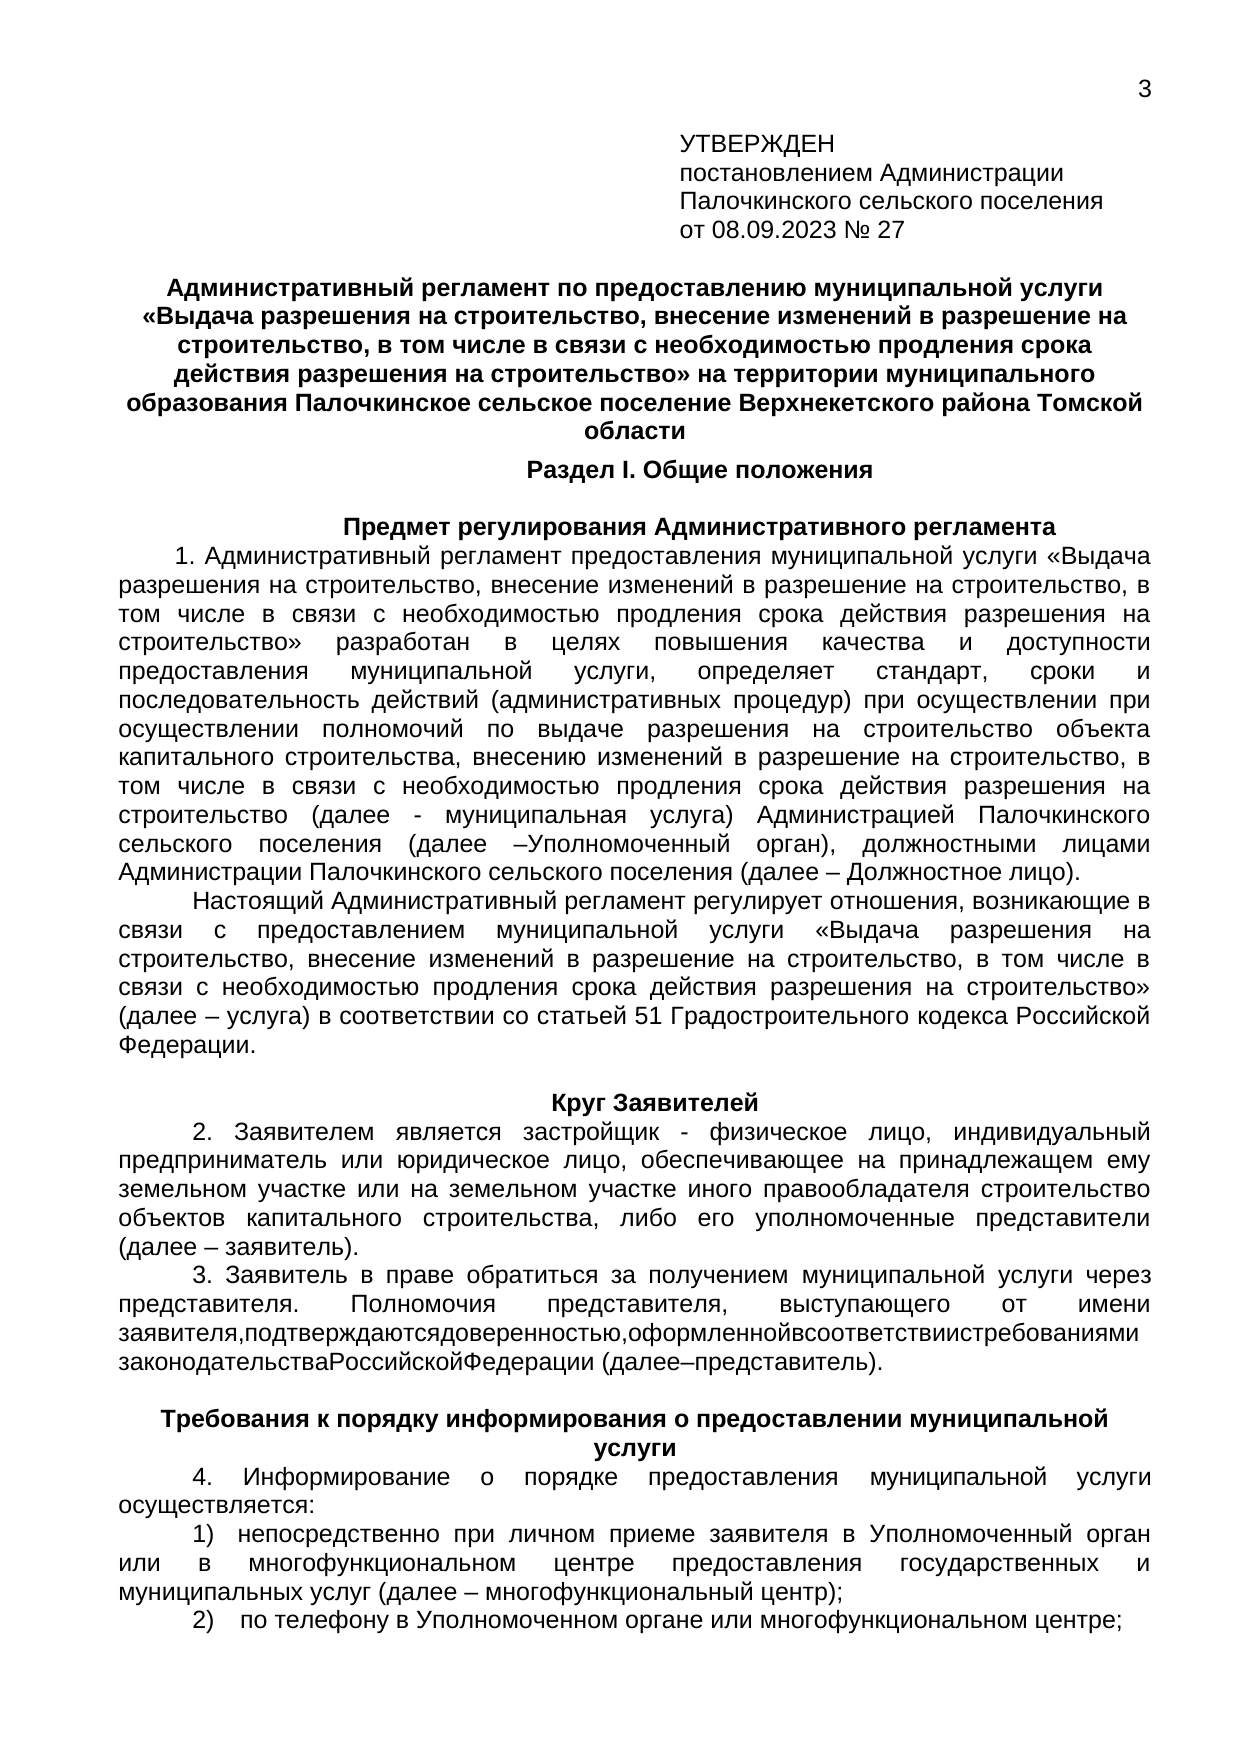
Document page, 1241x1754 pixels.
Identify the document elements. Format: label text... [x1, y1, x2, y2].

text 3. Заявитель в праве обратиться за получением муниципальной услуги через представителя. Полномочия представителя, выступающего от имени заявителя,подтверждаютсядоверенностью,оформленнойвсоответствиистребованиямизаконодательстваРоссийскойФедерации (далее–представитель). [118, 1261, 1152, 1376]
text Предмет регулирования Административного регламента [261, 512, 1139, 541]
text 1. Административный регламент предоставления муниципальной услуги «Выдача разрешения на строительство, внесение изменений в разрешение на строительство, в том числе в связи с необходимостью продления срока действия разрешения на строительство» разработан в целях повышения качества и доступности предоставления муниципальной услуги, определяет стандарт, сроки и последовательность действий (административных процедур) при осуществлении при осуществлении полномочий по выдаче разрешения на строительство объекта капитального строительства, внесению изменений в разрешение на строительство, в том числе в связи с необходимостью продления срока действия разрешения на строительство (далее - муниципальная услуга) Администрацией Палочкинского сельского поселения (далее –Уполномоченный орган), должностными лицами Администрации Палочкинского сельского поселения (далее – Должностное лицо). [118, 541, 1152, 886]
list по телефону в Уполномоченном органе или многофункциональном центре; [118, 1606, 1152, 1634]
text постановлением Администрации [679, 158, 1152, 186]
text Административный регламент по предоставлению муниципальной услуги «Выдача разрешения на строительство, внесение изменений в разрешение на строительство, в том числе в связи с необходимостью продления срока действия разрешения на строительство» на территории муниципального образования Палочкинское сельское поселение Верхнекетского района Томской области [118, 273, 1152, 445]
text 2. Заявителем является застройщик - физическое лицо, индивидуальный предприниматель или юридическое лицо, обеспечивающее на принадлежащем ему земельном участке или на земельном участке иного правообладателя строительство объектов капитального строительства, либо его уполномоченные представители (далее – заявитель). [118, 1117, 1152, 1261]
text Круг Заявителей [171, 1088, 1139, 1117]
text Требования к порядку информирования о предоставлении муниципальной услуги [118, 1404, 1152, 1462]
text Палочкинского сельского поселения [679, 186, 1152, 215]
text УТВЕРЖДЕН [679, 129, 1152, 158]
list 4. Информирование о порядке предоставления муниципальной услуги осуществляется: [118, 1462, 1152, 1519]
text Раздел I. Общие положения [261, 455, 1139, 483]
list Настоящий Административный регламент регулирует отношения, возникающие в связи с предоставлением муниципальной услуги «Выдача разрешения на строительство, внесение изменений в разрешение на строительство, в том числе в связи с необходимостью продления срока действия разрешения на строительство» (далее – услуга) в соответствии со статьей 51 Градостроительного кодекса Российской Федерации. [118, 886, 1152, 1059]
list непосредственно при личном приеме заявителя в Уполномоченный орган или в многофункциональном центре предоставления государственных и муниципальных услуг (далее – многофункциональный центр); [118, 1519, 1152, 1606]
text от 08.09.2023 № 27 [679, 215, 1152, 244]
